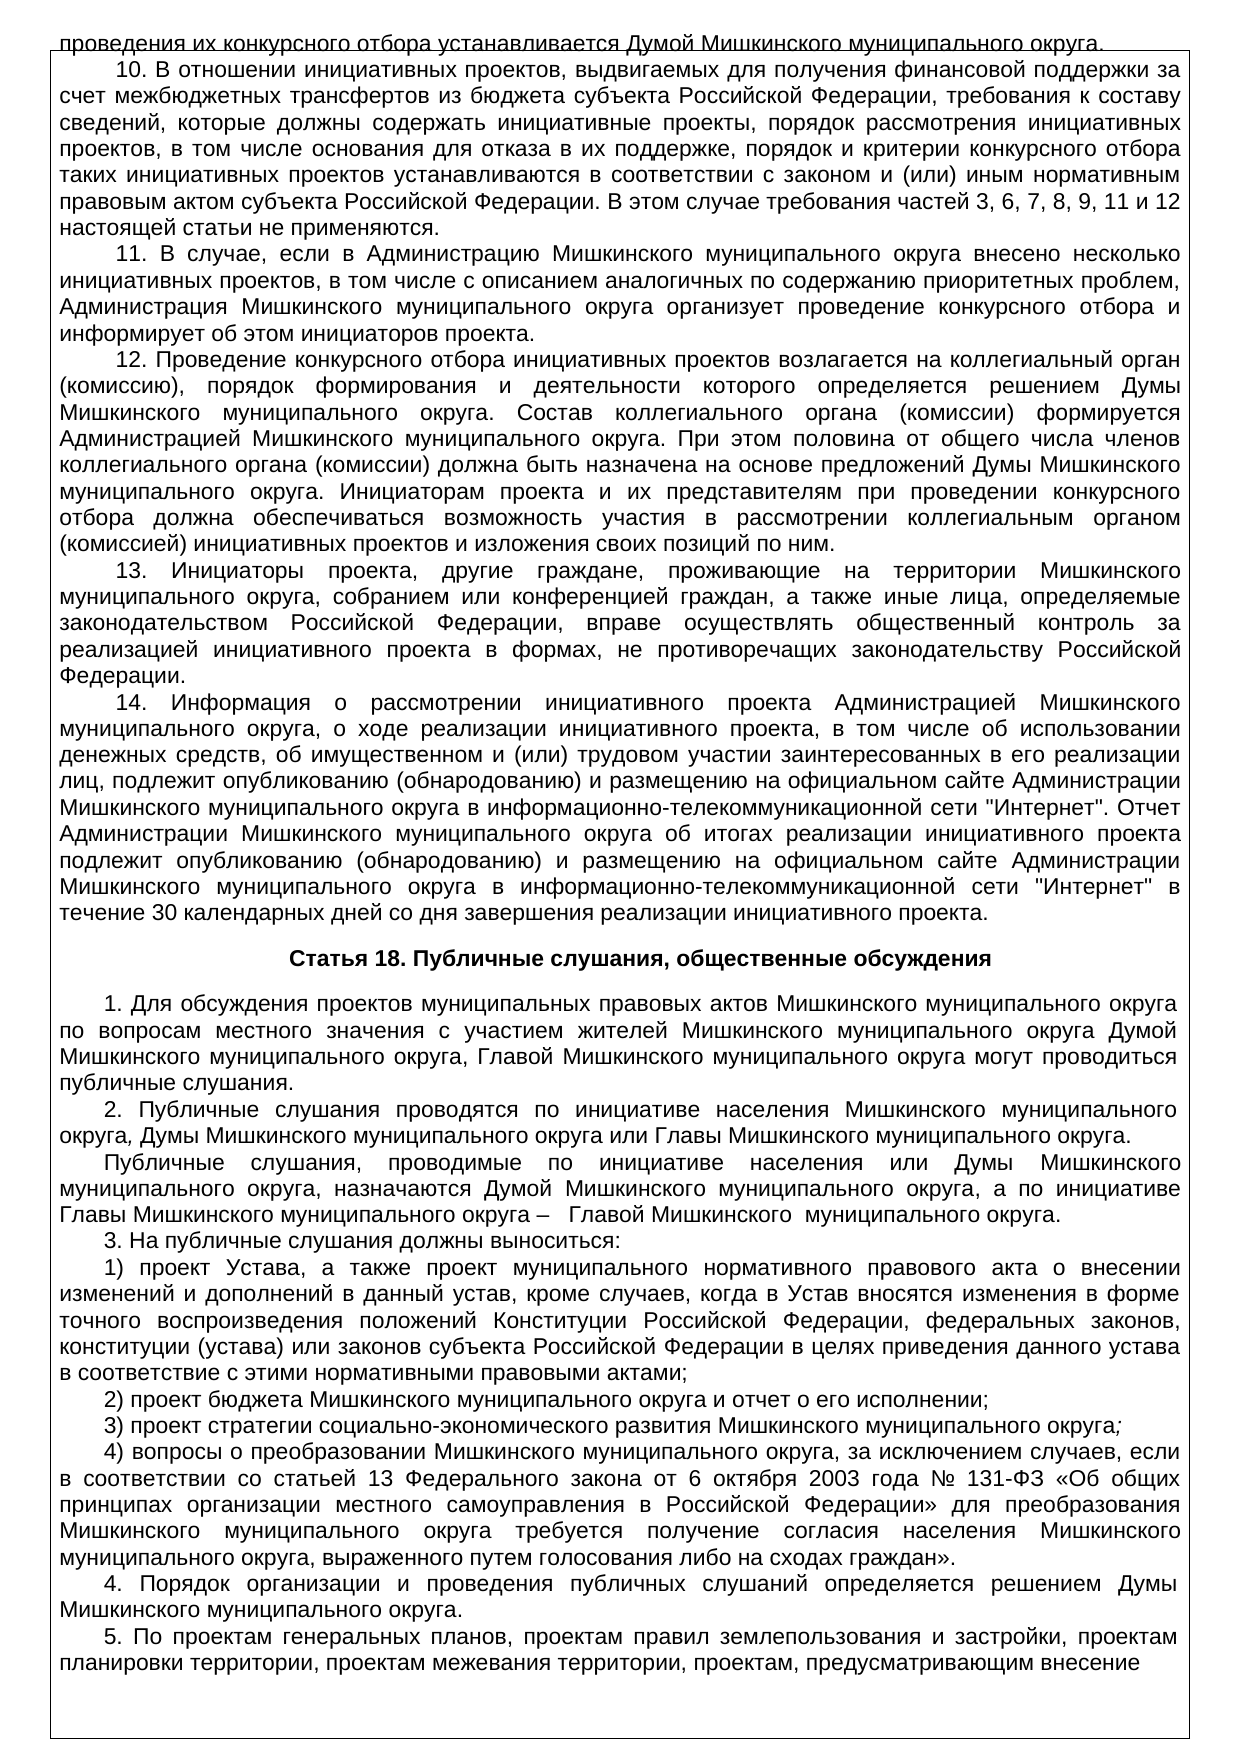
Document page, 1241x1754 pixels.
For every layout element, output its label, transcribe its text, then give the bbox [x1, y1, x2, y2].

text 11. В случае, если в Администрацию Мишкинского муниципального округа внесено несколько инициативных проектов, в том числе с описанием аналогичных по содержанию приоритетных проблем, Администрация Мишкинского муниципального округа организует проведение конкурсного отбора и информирует об этом инициаторов проекта. [59, 240, 1181, 346]
text 12. Проведение конкурсного отбора инициативных проектов возлагается на коллегиальный орган (комиссию), порядок формирования и деятельности которого определяется решением Думы Мишкинского муниципального округа. Состав коллегиального органа (комиссии) формируется Администрацией Мишкинского муниципального округа. При этом половина от общего числа членов коллегиального органа (комиссии) должна быть назначена на основе предложений Думы Мишкинского муниципального округа. Инициаторам проекта и их представителям при проведении конкурсного отбора должна обеспечиваться возможность участия в рассмотрении коллегиальным органом (комиссией) инициативных проектов и изложения своих позиций по ним. [59, 346, 1181, 557]
text 10. В отношении инициативных проектов, выдвигаемых для получения финансовой поддержки за счет межбюджетных трансфертов из бюджета субъекта Российской Федерации, требования к составу сведений, которые должны содержать инициативные проекты, порядок рассмотрения инициативных проектов, в том числе основания для отказа в их поддержке, порядок и критерии конкурсного отбора таких инициативных проектов устанавливаются в соответствии с законом и (или) иным нормативным правовым актом субъекта Российской Федерации. В этом случае требования частей 3, 6, 7, 8, 9, 11 и 12 настоящей статьи не применяются. [59, 56, 1181, 240]
text Публичные слушания, проводимые по инициативе населения или Думы Мишкинского муниципального округа, назначаются Думой Мишкинского муниципального округа, а по инициативе Главы Мишкинского муниципального округа – Главой Мишкинского муниципального округа. [59, 1148, 1181, 1227]
text 14. Информация о рассмотрении инициативного проекта Администрацией Мишкинского муниципального округа, о ходе реализации инициативного проекта, в том числе об использовании денежных средств, об имущественном и (или) трудовом участии заинтересованных в его реализации лиц, подлежит опубликованию (обнародованию) и размещению на официальном сайте Администрации Мишкинского муниципального округа в информационно-телекоммуникационной сети "Интернет". Отчет Администрации Мишкинского муниципального округа об итогах реализации инициативного проекта подлежит опубликованию (обнародованию) и размещению на официальном сайте Администрации Мишкинского муниципального округа в информационно-телекоммуникационной сети "Интернет" в течение 30 календарных дней со дня завершения реализации инициативного проекта. [59, 688, 1181, 926]
text 3) проект стратегии социально-экономического развития Мишкинского муниципального округа; [59, 1412, 1181, 1438]
text 4. Порядок организации и проведения публичных слушаний определяется решением Думы Мишкинского муниципального округа. [59, 1570, 1178, 1623]
text 4) вопросы о преобразовании Мишкинского муниципального округа, за исключением случаев, если в соответствии со статьей 13 Федерального закона от 6 октября 2003 года № 131-ФЗ «Об общих принципах организации местного самоуправления в Российской Федерации» для преобразования Мишкинского муниципального округа требуется получение согласия населения Мишкинского муниципального округа, выраженного путем голосования либо на сходах граждан». [59, 1438, 1181, 1570]
text 3. На публичные слушания должны выноситься: [59, 1227, 1178, 1254]
text 5. По проектам генеральных планов, проектам правил землепользования и застройки, проектам планировки территории, проектам межевания территории, проектам, предусматривающим внесение [59, 1623, 1178, 1676]
text проведения их конкурсного отбора устанавливается Думой Мишкинского муниципального округа. [59, 29, 1181, 50]
text 1) проект Устава, а также проект муниципального нормативного правового акта о внесении изменений и дополнений в данный устав, кроме случаев, когда в Устав вносятся изменения в форме точного воспроизведения положений Конституции Российской Федерации, федеральных законов, конституции (устава) или законов субъекта Российской Федерации в целях приведения данного устава в соответствие с этими нормативными правовыми актами; [59, 1254, 1181, 1386]
text 13. Инициаторы проекта, другие граждане, проживающие на территории Мишкинского муниципального округа, собранием или конференцией граждан, а также иные лица, определяемые законодательством Российской Федерации, вправе осуществлять общественный контроль за реализацией инициативного проекта в формах, не противоречащих законодательству Российской Федерации. [59, 557, 1181, 688]
text 2. Публичные слушания проводятся по инициативе населения Мишкинского муниципального округа, Думы Мишкинского муниципального округа или Главы Мишкинского муниципального округа. [59, 1096, 1178, 1148]
text Статья 18. Публичные слушания, общественные обсуждения [59, 945, 1178, 971]
text 2) проект бюджета Мишкинского муниципального округа и отчет о его исполнении; [59, 1386, 1181, 1412]
text 1. Для обсуждения проектов муниципальных правовых актов Мишкинского муниципального округа по вопросам местного значения с участием жителей Мишкинского муниципального округа Думой Мишкинского муниципального округа, Главой Мишкинского муниципального округа могут проводиться публичные слушания. [59, 990, 1178, 1096]
